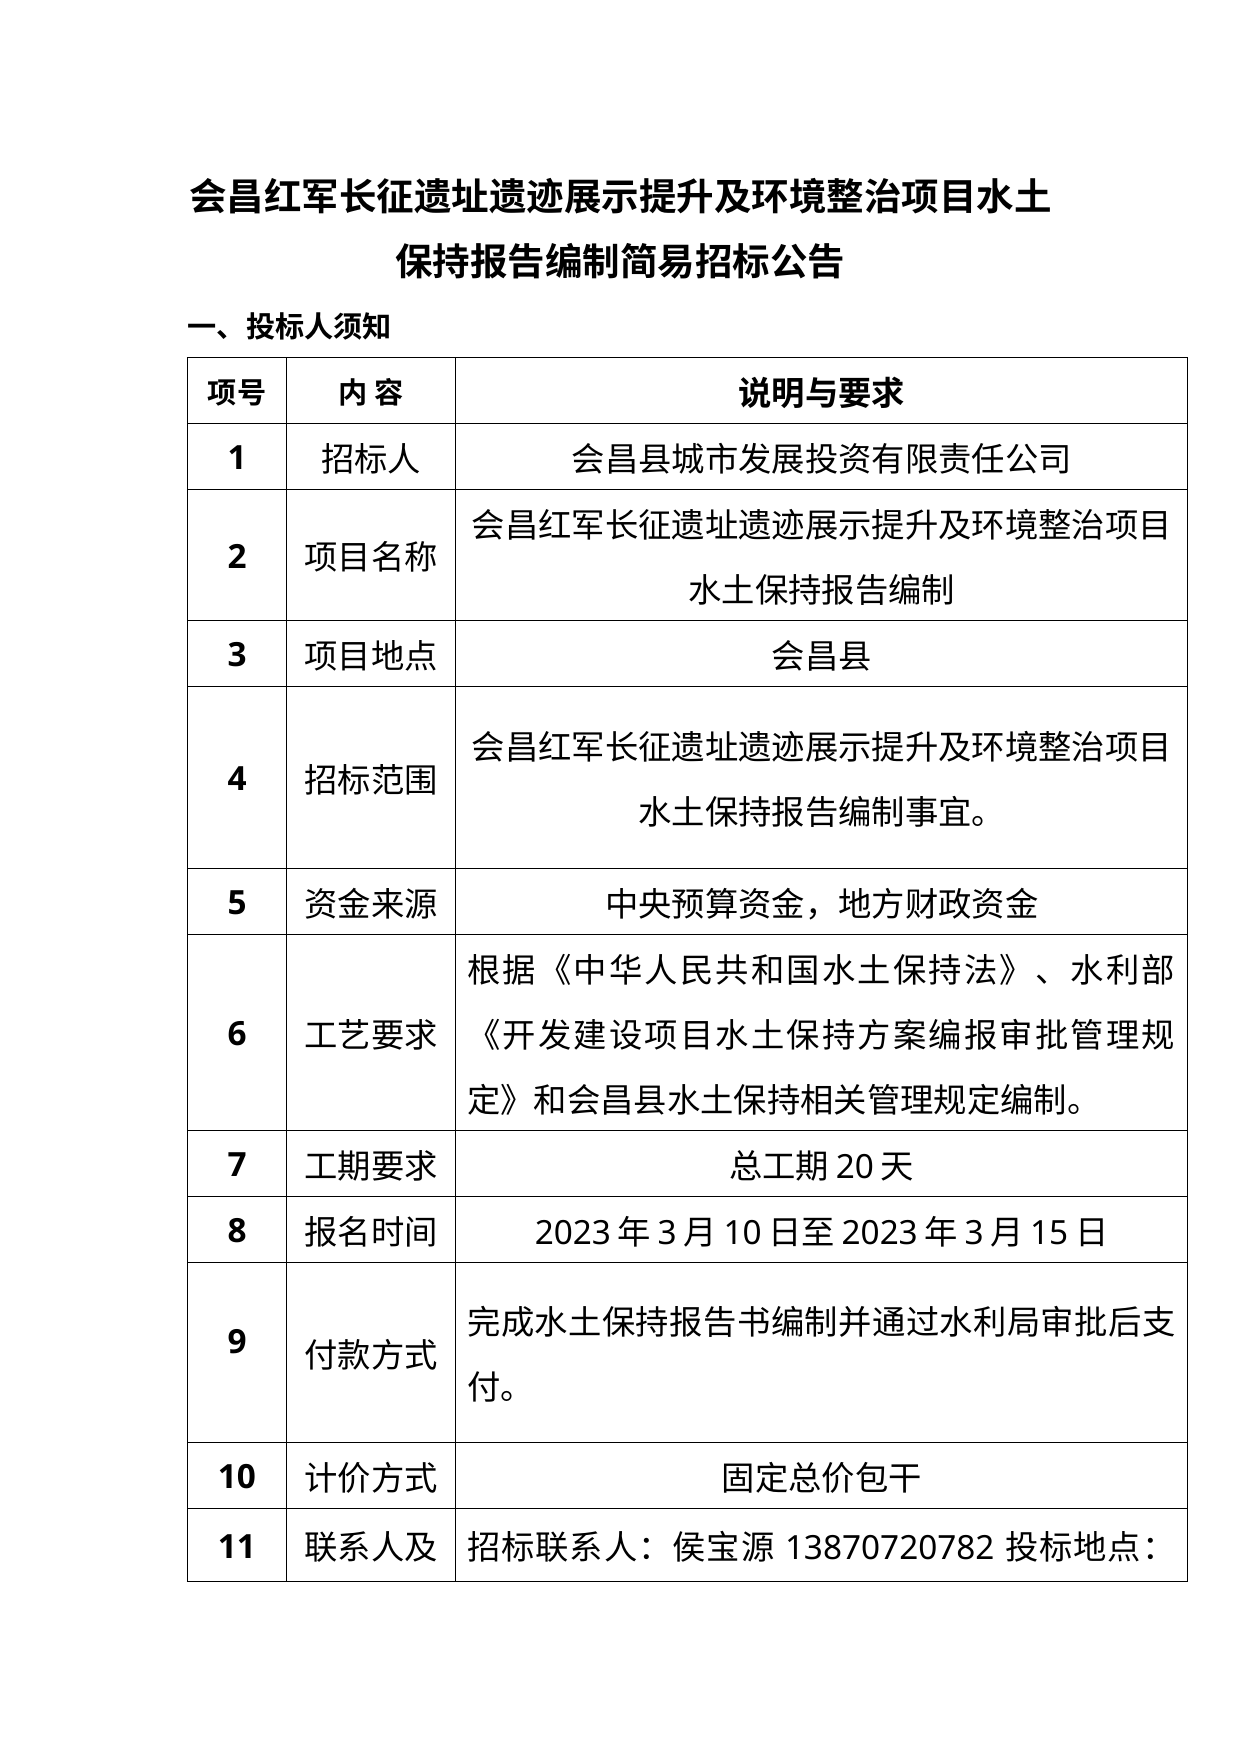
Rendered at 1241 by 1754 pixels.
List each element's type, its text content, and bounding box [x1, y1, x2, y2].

table_cell 完成水土保持报告书编制并通过水利局审批后支付。 [456, 1263, 1187, 1442]
table_cell 会昌县城市发展投资有限责任公司 [456, 424, 1187, 489]
table_cell 5 [188, 869, 286, 934]
table_cell 招标人 [287, 424, 455, 489]
table_cell 招标范围 [287, 687, 455, 868]
table_cell 会昌红军长征遗址遗迹展示提升及环境整治项目水土保持报告编制 [456, 490, 1187, 620]
table_cell 7 [188, 1131, 286, 1196]
table_cell 4 [188, 687, 286, 868]
table_cell 1 [188, 424, 286, 489]
table_cell 8 [188, 1197, 286, 1262]
table_header 说明与要求 [456, 358, 1187, 423]
table_header 内 容 [287, 358, 455, 423]
text 一、投标人须知 [187, 292, 1053, 357]
table_cell 2023年3月10日至2023年3月15日 [456, 1197, 1187, 1262]
table_cell 项目名称 [287, 490, 455, 620]
table_cell 项目地点 [287, 621, 455, 686]
table_cell 工艺要求 [287, 935, 455, 1130]
table_cell 3 [188, 621, 286, 686]
table_cell 资金来源 [287, 869, 455, 934]
table_cell 工期要求 [287, 1131, 455, 1196]
text 会昌红军长征遗址遗迹展示提升及环境整治项目水土保持报告编制简易招标公告 [187, 162, 1053, 292]
table_cell 根据《中华人民共和国水土保持法》、水利部《开发建设项目水土保持方案编报审批管理规定》和会昌县水土保持相关管理规定编制。 [456, 935, 1187, 1130]
table_cell 计价方式 [287, 1443, 455, 1508]
table_cell 报名时间 [287, 1197, 455, 1262]
table_cell 会昌县 [456, 621, 1187, 686]
table_header 项号 [188, 358, 286, 423]
table_cell 6 [188, 935, 286, 1130]
table_cell 付款方式 [287, 1263, 455, 1442]
table_cell 10 [188, 1443, 286, 1508]
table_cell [456, 1509, 1187, 1581]
table_cell 总工期20天 [456, 1131, 1187, 1196]
table_cell 11 [188, 1509, 286, 1581]
table_cell 联系人及投标地点 [287, 1509, 455, 1581]
table_cell 2 [188, 490, 286, 620]
table_cell 中央预算资金，地方财政资金 [456, 869, 1187, 934]
table_cell 固定总价包干 [456, 1443, 1187, 1508]
table_cell 9 [188, 1263, 286, 1442]
table_cell 会昌红军长征遗址遗迹展示提升及环境整治项目水土保持报告编制事宜。 [456, 687, 1187, 868]
